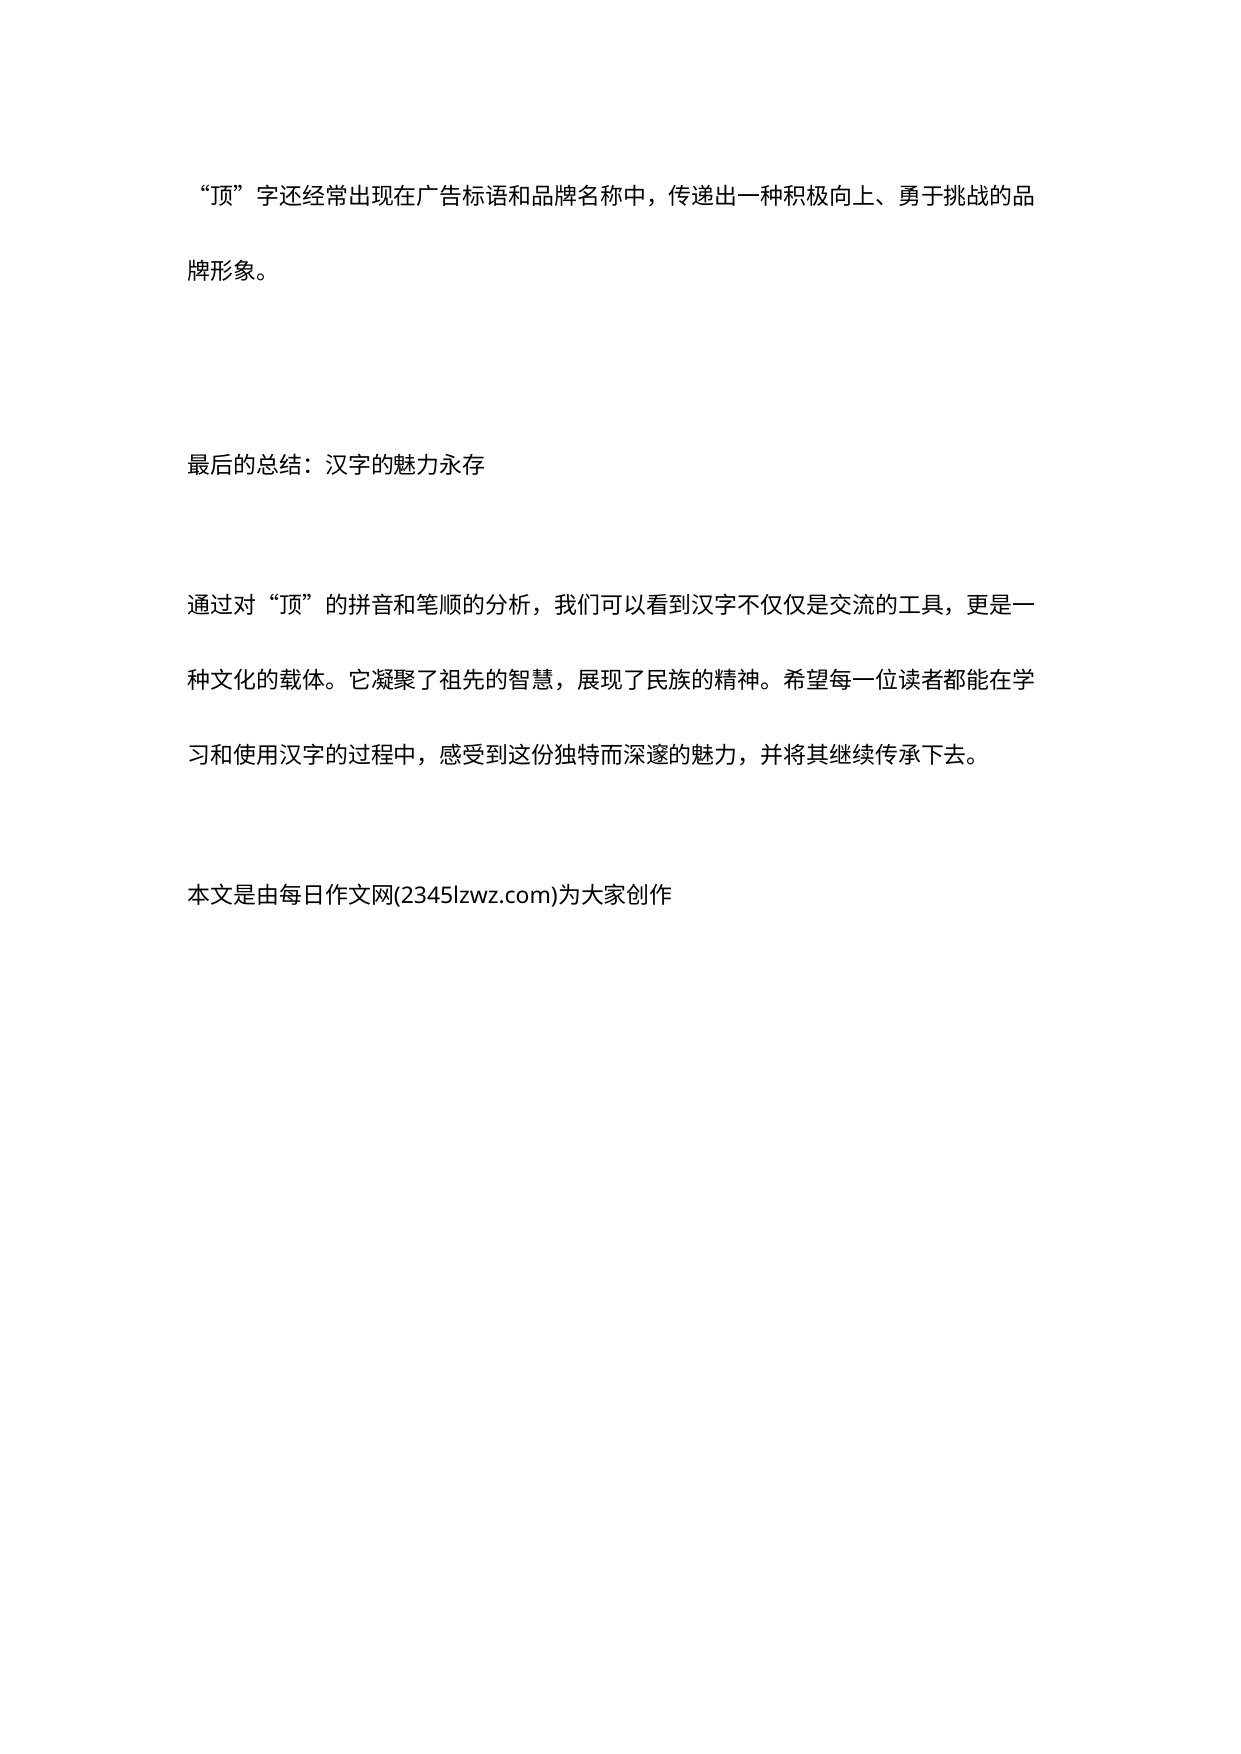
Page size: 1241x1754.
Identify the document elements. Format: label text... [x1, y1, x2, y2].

text 本文是由每日作文网(2345lzwz.com)为大家创作 [187, 861, 1053, 926]
text 最后的总结：汉字的魅力永存 [187, 431, 1053, 496]
text 通过对“顶”的拼音和笔顺的分析，我们可以看到汉字不仅仅是交流的工具，更是一种文化的载体。它凝聚了祖先的智慧，展现了民族的精神。希望每一位读者都能在学习和使用汉字的过程中，感受到这份独特而深邃的魅力，并将其继续传承下去。 [187, 571, 1053, 786]
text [187, 162, 1053, 302]
